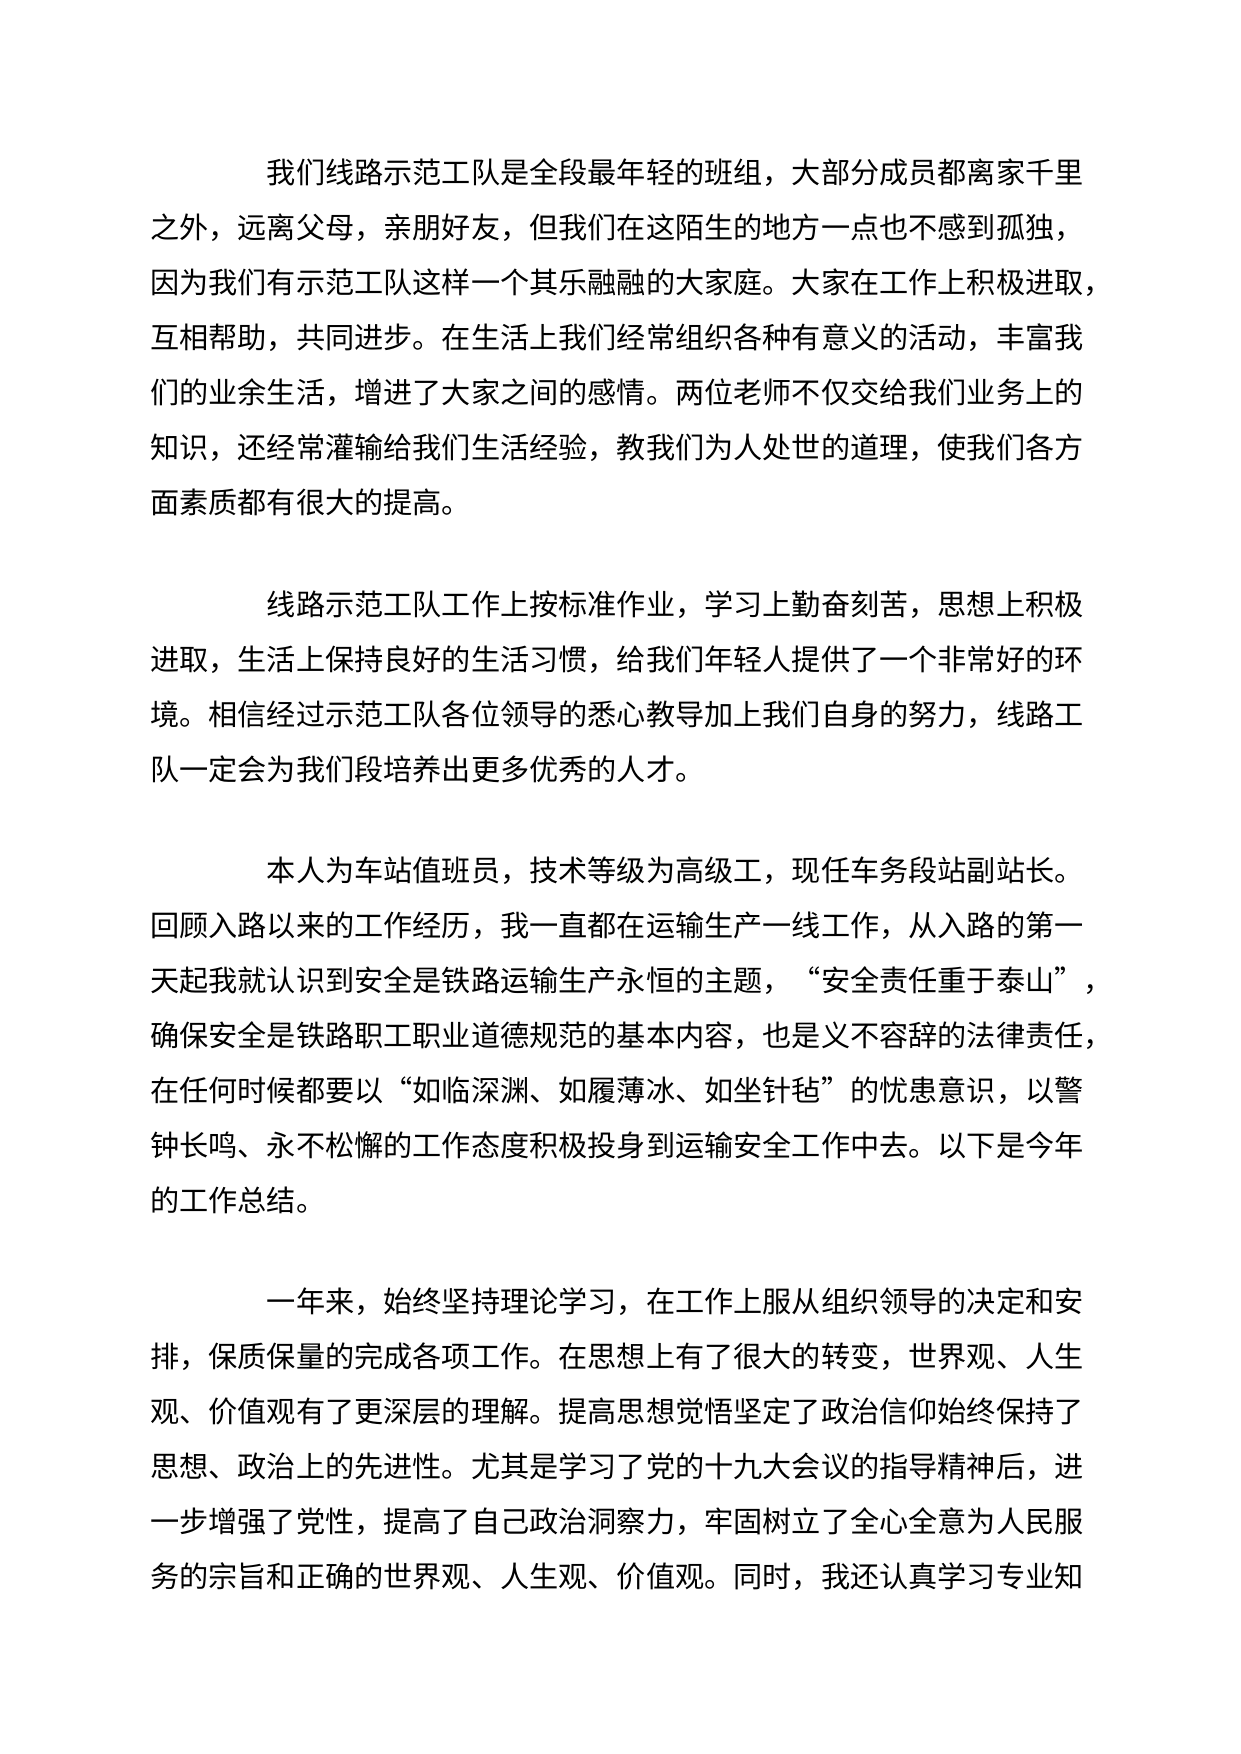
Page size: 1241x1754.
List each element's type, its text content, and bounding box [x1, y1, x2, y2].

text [150, 1279, 1090, 1596]
text 我们线路示范工队是全段最年轻的班组，大部分成员都离家千里之外，远离父母，亲朋好友，但我们在这陌生的地方一点也不感到孤独，因为我们有示范工队这样一个其乐融融的大家庭。大家在工作上积极进取，互相帮助，共同进步。在生活上我们经常组织各种有意义的活动，丰富我们的业余生活，增进了大家之间的感情。两位老师不仅交给我们业务上的知识，还经常灌输给我们生活经验，教我们为人处世的道理，使我们各方面素质都有很大的提高。 [150, 150, 1090, 522]
text 线路示范工队工作上按标准作业，学习上勤奋刻苦，思想上积极进取，生活上保持良好的生活习惯，给我们年轻人提供了一个非常好的环境。相信经过示范工队各位领导的悉心教导加上我们自身的努力，线路工队一定会为我们段培养出更多优秀的人才。 [150, 581, 1090, 788]
text 本人为车站值班员，技术等级为高级工，现任车务段站副站长。回顾入路以来的工作经历，我一直都在运输生产一线工作，从入路的第一天起我就认识到安全是铁路运输生产永恒的主题，“安全责任重于泰山”，确保安全是铁路职工职业道德规范的基本内容，也是义不容辞的法律责任，在任何时候都要以“如临深渊、如履薄冰、如坐针毡”的忧患意识，以警钟长鸣、永不松懈的工作态度积极投身到运输安全工作中去。以下是今年的工作总结。 [150, 848, 1090, 1219]
